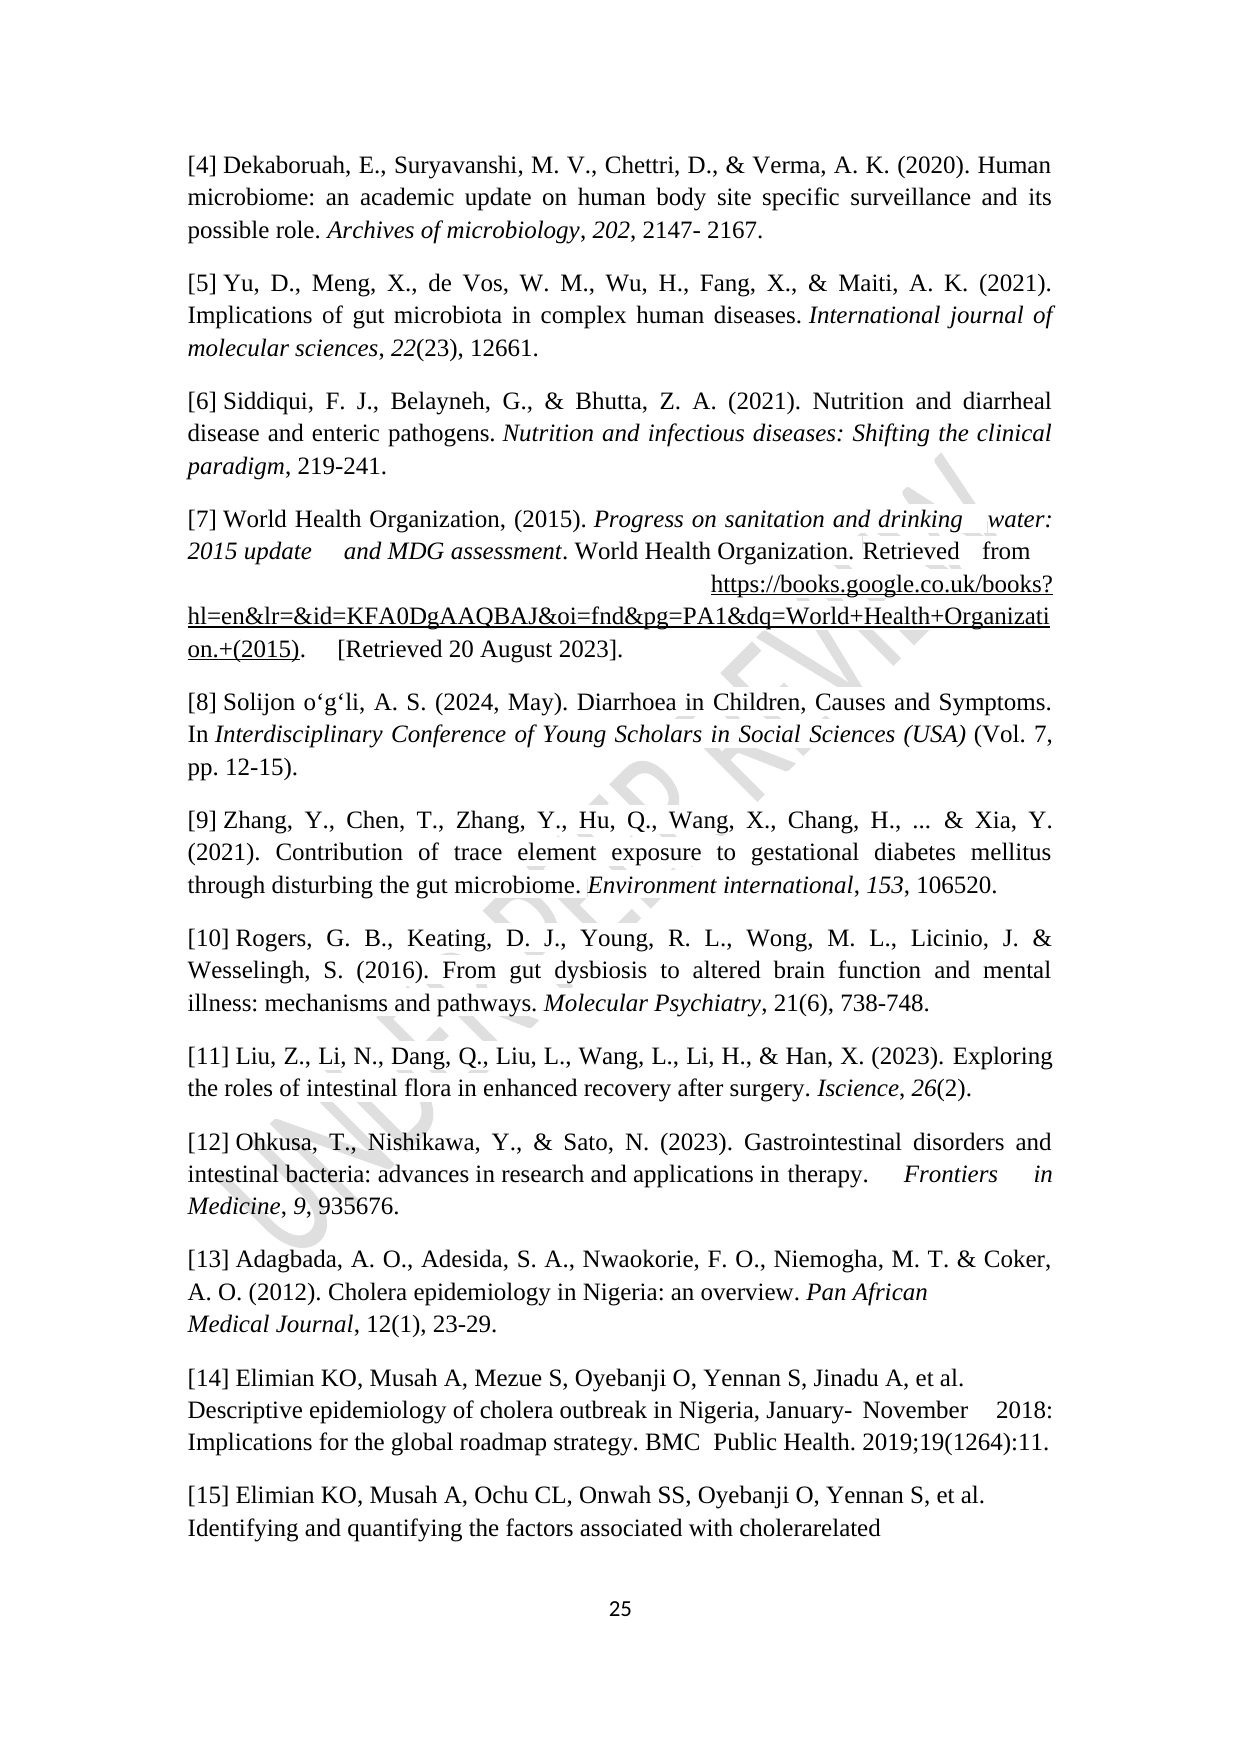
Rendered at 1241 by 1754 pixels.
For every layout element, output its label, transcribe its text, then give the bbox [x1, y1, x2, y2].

list Rogers, G. B., Keating, D. J., Young, R. L., Wong, M. L., Licinio, J. & Wesselingh, S. (2016). From gut dysbiosis to altered brain function and mental illness: mechanisms and pathways. Molecular Psychiatry, 21(6), 738-748. [187, 973, 1053, 1066]
list Elimian KO, Musah A, Mezue S, Oyebanji O, Yennan S, Jinadu A, et al. Descriptive epidemiology of cholera outbreak in Nigeria, January- November 2018: Implications for the global roadmap strategy. BMC Public Health. 2019;19(1264):11. [187, 1446, 1053, 1539]
list Dekaboruah, E., Suryavanshi, M. V., Chettri, D., & Verma, A. K. (2020). Human microbiome: an academic update on human body site specific surveillance and its possible role. Archives of microbiology, 202, 2147- 2167. [187, 150, 1053, 243]
list Ohkusa, T., Nishikawa, Y., & Sato, N. (2023). Gastrointestinal disorders and intestinal bacteria: advances in research and applications in therapy. Frontiers in Medicine, 9, 935676. [187, 1193, 1053, 1287]
list Yu, D., Meng, X., de Vos, W. M., Wu, H., Fang, X., & Maiti, A. K. (2021). Implications of gut microbiota in complex human diseases. International journal of molecular sciences, 22(23), 12661. [187, 276, 1053, 370]
list Zhang, Y., Chen, T., Zhang, Y., Hu, Q., Wang, X., Chang, H., ... & Xia, Y. (2021). Contribution of trace element exposure to gestational diabetes mellitus through disturbing the gut microbiome. Environment international, 153, 106520. [187, 847, 1053, 940]
list Siddiqui, F. J., Belayneh, G., & Bhutta, Z. A. (2021). Nutrition and diarrheal disease and enteric pathogens. Nutrition and infectious diseases: Shifting the clinical paradigm, 219-241. [187, 403, 1053, 496]
list Solijon o‘g‘li, A. S. (2024, May). Diarrhoea in Children, Causes and Symptoms. In Interdisciplinary Conference of Young Scholars in Social Sciences (USA) (Vol. 7, pp. 12-15). [187, 720, 1053, 814]
list Adagbada, A. O., Adesida, S. A., Nwaokorie, F. O., Niemogha, M. T. & Coker, A. O. (2012). Cholera epidemiology in Nigeria: an overview. Pan African Medical Journal, 12(1), 23-29. [187, 1319, 1053, 1413]
list Liu, Z., Li, N., Dang, Q., Liu, L., Wang, L., Li, H., & Han, X. (2023). Exploring the roles of intestinal flora in enhanced recovery after surgery. Iscience, 26(2). [187, 1099, 1053, 1160]
list World Health Organization, (2015). Progress on sanitation and drinking water: 2015 update and MDG assessment. World Health Organization. Retrieved from https://books.google.co.uk/books?hl=en&lr=&id=KFA0DgAAQBAJ&oi=fnd&pg=PA1&dq=World+Health+Organization.+(2015). [Retrieved 20 August 2023]. [187, 529, 1053, 687]
